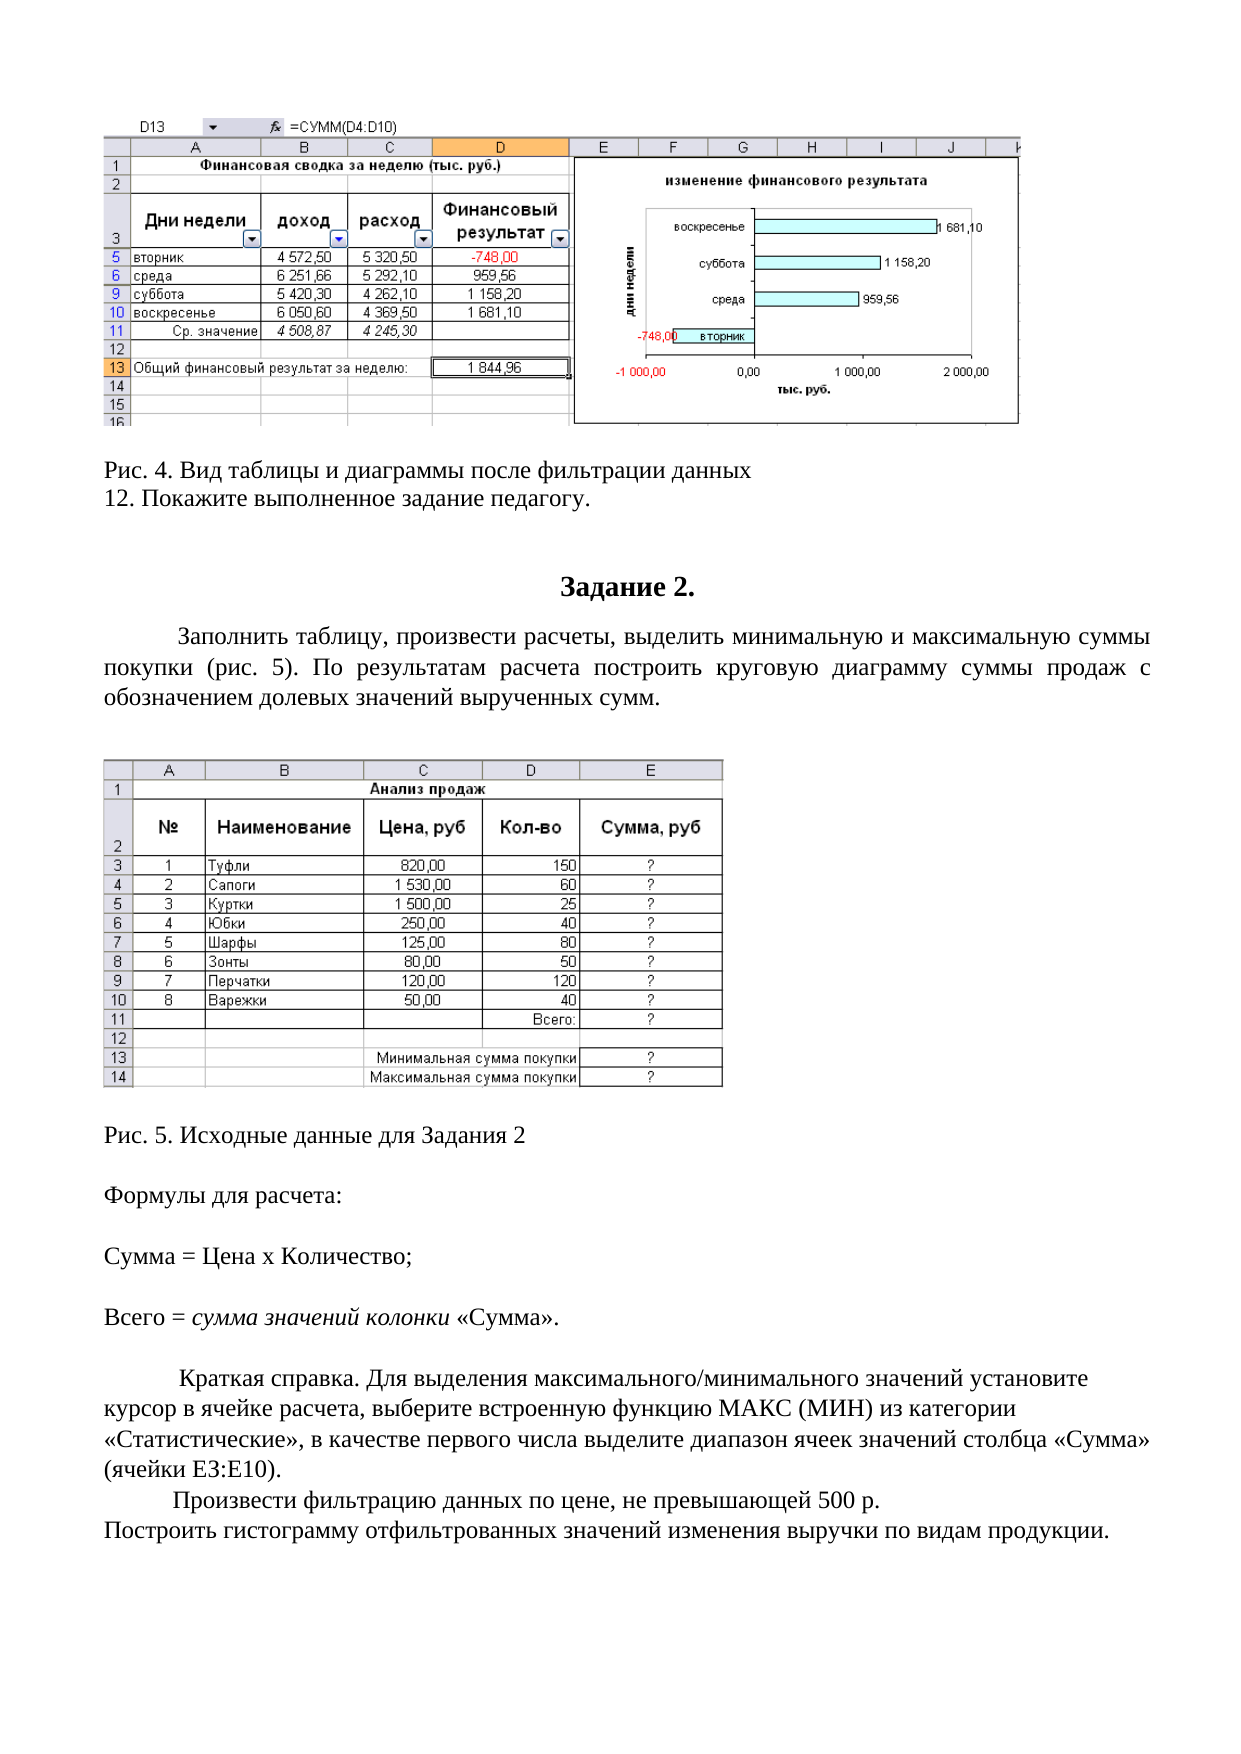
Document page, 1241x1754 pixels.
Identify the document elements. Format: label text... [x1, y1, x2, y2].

text Заполнить таблицу, произвести расчеты, выделить минимальную и максимальную суммы покупки (рис. 5). По результатам расчета построить круговую диаграмму суммы продаж с обозначением долевых значений вырученных сумм. [103, 621, 1152, 711]
text Задание 2. [103, 569, 1152, 602]
picture [103, 118, 1021, 426]
picture [103, 759, 724, 1088]
text Рис. 5. Исходные данные для Задания 2 Формулы для расчета: Сумма = Цена х Количество; Всего = сумма значений колонки «Сумма». Краткая справка. Для выделения максимального/минимального значений установите курсор в ячейке расчета, выберите встроенную функцию МАКС (МИН) из категории «Статистические», в качестве первого числа выделите диапазон ячеек значений столбца «Сумма» (ячейки ЕЗ:Е10). Произвести фильтрацию данных по цене, не превышающей 500 р. Построить гистограмму отфильтрованных значений изменения выручки по видам продукции. [103, 729, 1152, 1573]
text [103, 118, 1152, 512]
